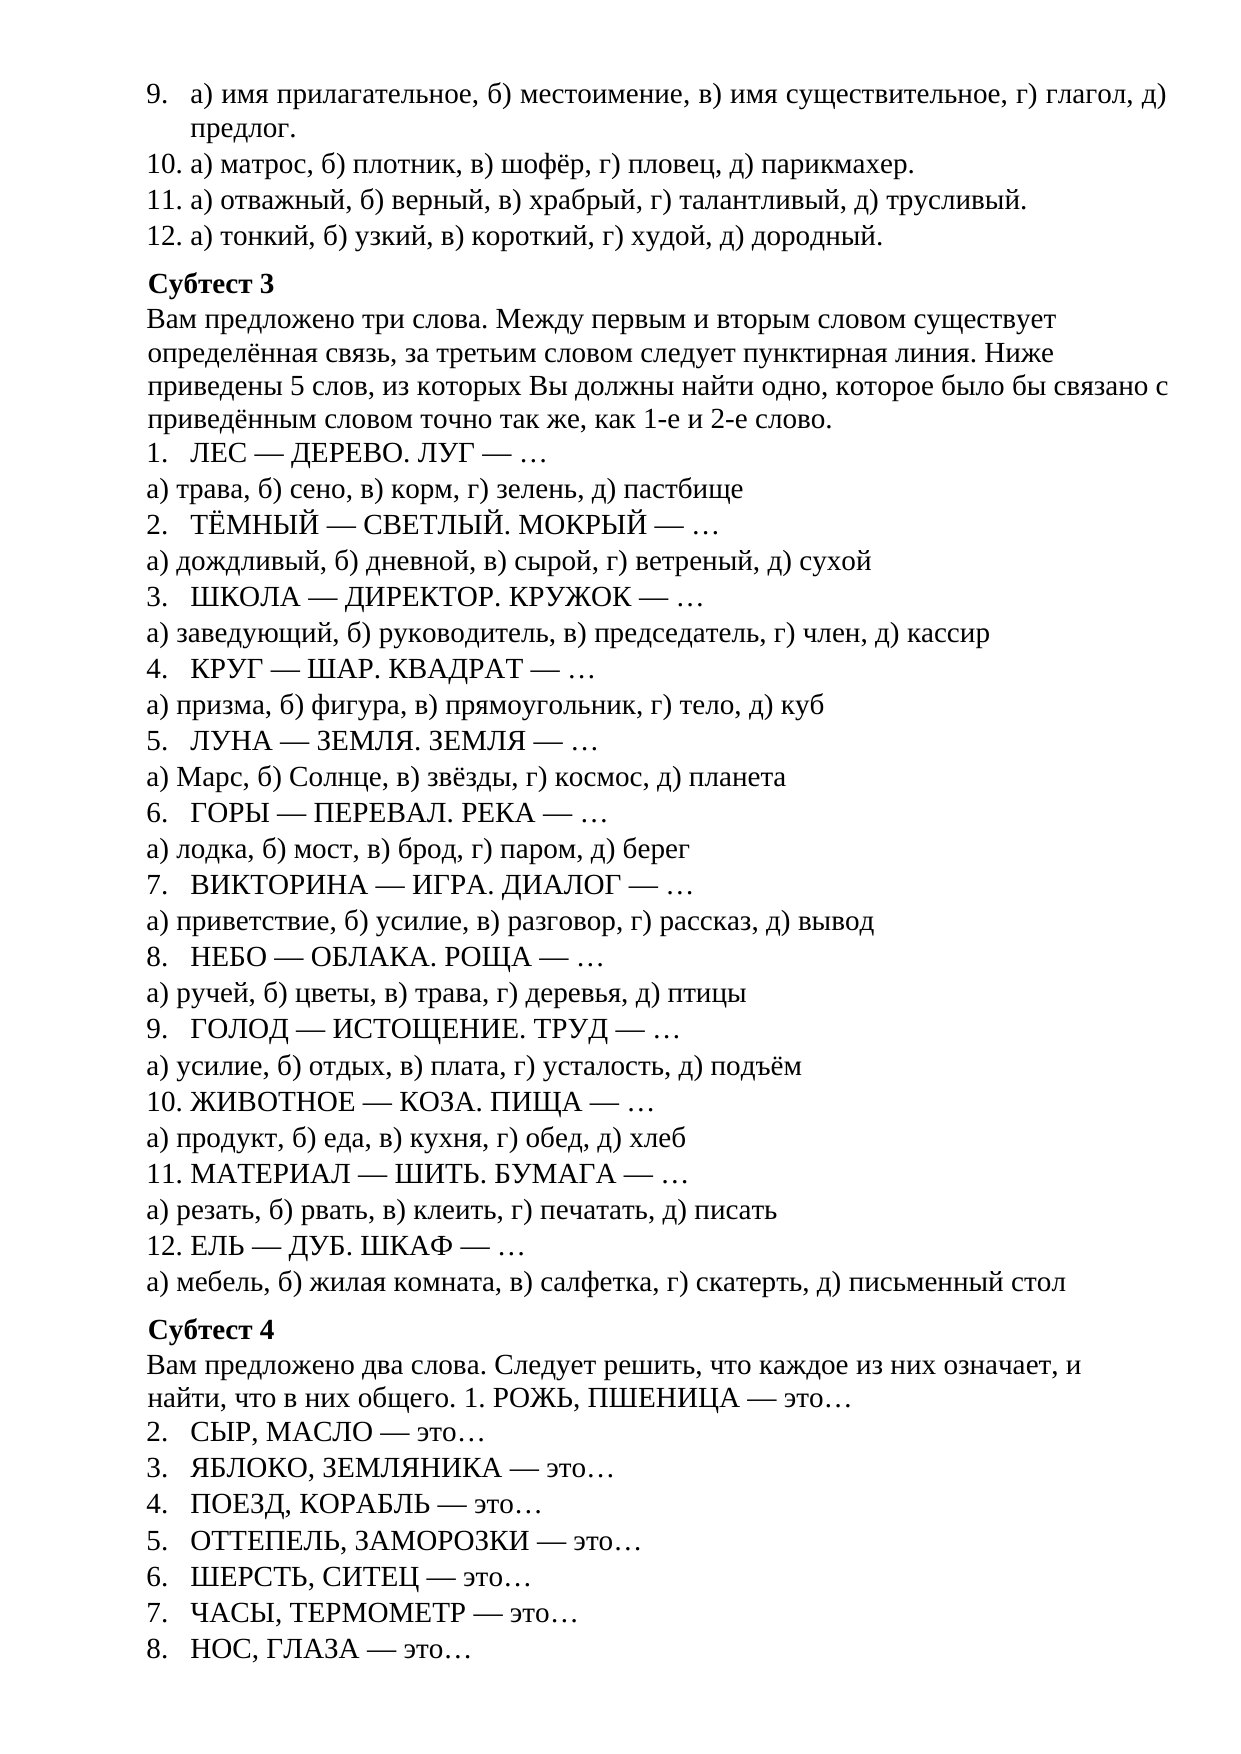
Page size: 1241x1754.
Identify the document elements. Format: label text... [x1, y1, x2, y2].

text Вам предложено два слова. Следует решить, что каждое из них означает, и найти, что в них общего. 1. РОЖЬ, ПШЕНИЦА — это… [146, 1348, 1083, 1414]
list ЛЕС — ДЕРЕВО. ЛУГ — … [146, 435, 1168, 468]
list ШКОЛА — ДИРЕКТОР. КРУЖОК — … [146, 579, 1168, 613]
text а) резать, б) рвать, в) клеить, г) печатать, д) писать [146, 1192, 1168, 1225]
text а) дождливый, б) дневной, в) сырой, г) ветреный, д) сухой [146, 543, 1168, 577]
text Субтест 3 [148, 267, 1174, 300]
list ЧАСЫ, ТЕРМОМЕТР — это… [146, 1595, 1168, 1628]
list ГОРЫ — ПЕРЕВАЛ. РЕКА — … [146, 795, 1168, 829]
list ЛУНА — ЗЕМЛЯ. ЗЕМЛЯ — … [146, 723, 1168, 757]
text а) продукт, б) еда, в) кухня, г) обед, д) хлеб [146, 1120, 1168, 1153]
list НЕБО — ОБЛАКА. РОЩА — … [146, 939, 1168, 973]
text а) заведующий, б) руководитель, в) председатель, г) член, д) кассир [146, 615, 1168, 649]
text Вам предложено три слова. Между первым и вторым словом существует определённая связь, за третьим словом следует пунктирная линия. Ниже приведены 5 слов, из которых Вы должны найти одно, которое было бы связано с приведённым словом точно так же, как 1-е и 2-е слово. [146, 303, 1169, 434]
text а) мебель, б) жилая комната, в) салфетка, г) скатерть, д) письменный стол [146, 1264, 1168, 1297]
list ТЁМНЫЙ — СВЕТЛЫЙ. МОКРЫЙ — … [146, 507, 1168, 541]
text а) ручей, б) цветы, в) трава, г) деревья, д) птицы [146, 976, 1168, 1009]
list а) матрос, б) плотник, в) шофёр, г) пловец, д) парикмахер. [146, 146, 1168, 180]
list МАТЕРИАЛ — ШИТЬ. БУМАГА — … [146, 1156, 1168, 1189]
text а) лодка, б) мост, в) брод, г) паром, д) берег [146, 831, 1168, 865]
list ГОЛОД — ИСТОЩЕНИЕ. ТРУД — … [146, 1012, 1168, 1045]
text Субтест 4 [148, 1312, 1174, 1346]
text а) трава, б) сено, в) корм, г) зелень, д) пастбище [146, 471, 1168, 504]
list ВИКТОРИНА — ИГРА. ДИАЛОГ — … [146, 867, 1168, 901]
text а) приветствие, б) усилие, в) разговор, г) рассказ, д) вывод [146, 903, 1168, 937]
list ПОЕЗД, КОРАБЛЬ — это… [146, 1487, 1168, 1520]
text а) усилие, б) отдых, в) плата, г) усталость, д) подъём [146, 1048, 1168, 1081]
list ЖИВОТНОЕ — КОЗА. ПИЩА — … [146, 1084, 1168, 1117]
list а) тонкий, б) узкий, в) короткий, г) худой, д) дородный. [146, 218, 1168, 252]
text а) Марс, б) Солнце, в) звёзды, г) космос, д) планета [146, 759, 1168, 793]
list ШЕРСТЬ, СИТЕЦ — это… [146, 1559, 1168, 1592]
list ЯБЛОКО, ЗЕМЛЯНИКА — это… [146, 1451, 1168, 1484]
list КРУГ — ШАР. КВАДРАТ — … [146, 651, 1168, 685]
list НОС, ГЛАЗА — это… [146, 1631, 1168, 1664]
list ОТТЕПЕЛЬ, ЗАМОРОЗКИ — это… [146, 1523, 1168, 1556]
list а) отважный, б) верный, в) храбрый, г) талантливый, д) трусливый. [146, 182, 1168, 216]
text а) призма, б) фигура, в) прямоугольник, г) тело, д) куб [146, 687, 1168, 721]
list а) имя прилагательное, б) местоимение, в) имя существительное, г) глагол, д) предлог. [146, 76, 1168, 144]
list CЫР, МАСЛО — это… [146, 1414, 1168, 1448]
list ЕЛЬ — ДУБ. ШКАФ — … [146, 1228, 1168, 1261]
